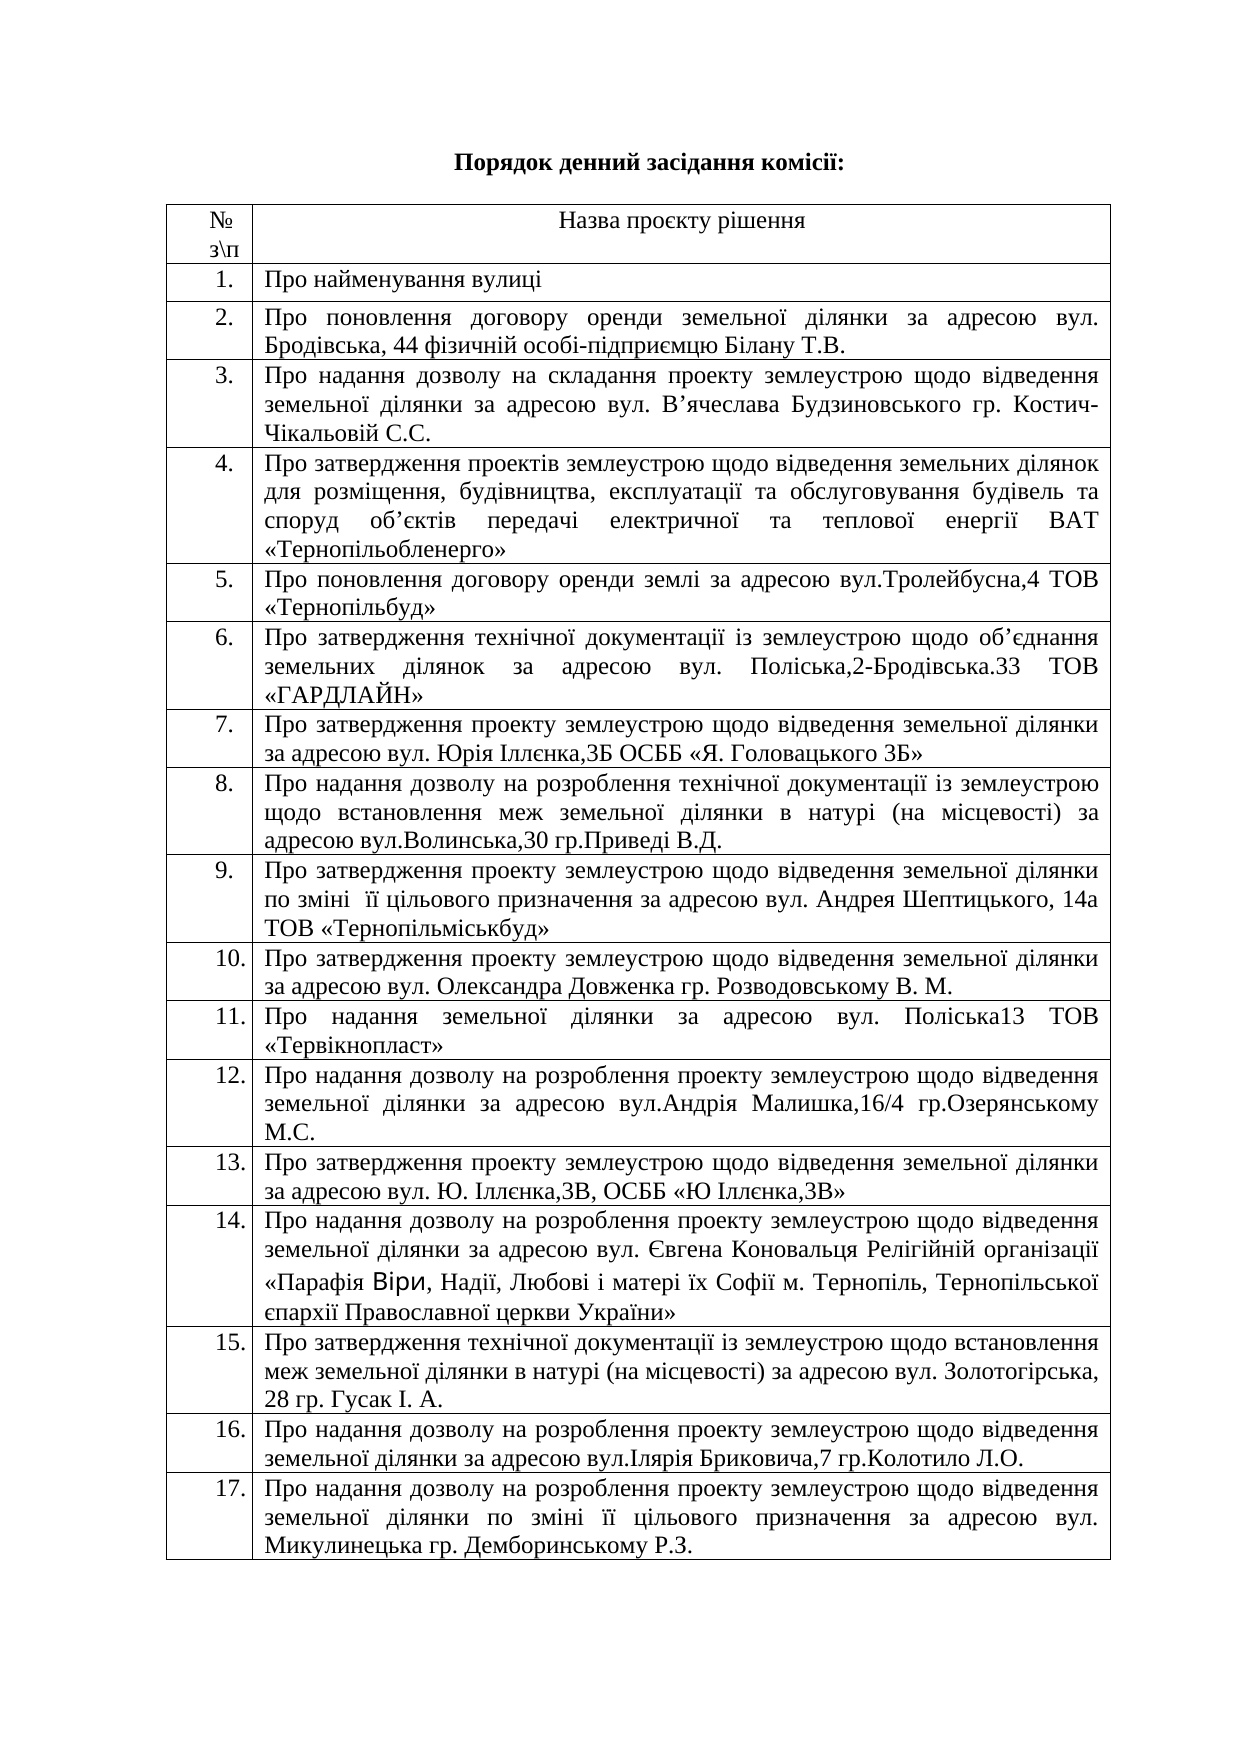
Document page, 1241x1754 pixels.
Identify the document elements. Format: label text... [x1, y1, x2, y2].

table_cell [167, 1001, 252, 1059]
table_cell Про поновлення договору оренди земельної ділянки за адресою вул. Бродівська, 44 фізичній особі-підприємцю Білану Т.В. [253, 302, 1110, 359]
table_cell [167, 1414, 252, 1472]
table_cell Про надання дозволу на розроблення проекту землеустрою щодо відведення земельної ділянки за адресою вул.Андрія Малишка,16/4 гр.Озерянському М.С. [253, 1060, 1110, 1146]
table_cell [167, 1206, 252, 1326]
table_cell Про надання дозволу на розроблення проекту землеустрою щодо відведення земельної ділянки за адресою вул.Ілярія Бриковича,7 гр.Колотило Л.О. [253, 1414, 1110, 1472]
table_cell [167, 710, 252, 767]
table_cell [167, 855, 252, 942]
table_cell [167, 1060, 252, 1146]
table_cell Про поновлення договору оренди землі за адресою вул.Тролейбусна,4 ТОВ «Тернопільбуд» [253, 564, 1110, 621]
table_cell Про затвердження проекту землеустрою щодо відведення земельної ділянки за адресою вул. Ю. Іллєнка,3В, ОСББ «Ю Іллєнка,3В» [253, 1147, 1110, 1204]
table_cell [167, 1327, 252, 1413]
table_cell Про затвердження технічної документації із землеустрою щодо об’єднання земельних ділянок за адресою вул. Поліська,2-Бродівська.33 ТОВ «ГАРДЛАЙН» [253, 622, 1110, 708]
table_cell Про надання дозволу на розроблення проекту землеустрою щодо відведення земельної ділянки по зміні її цільового призначення за адресою вул. Микулинецька гр. Демборинському Р.З. [253, 1473, 1110, 1559]
table_cell Про надання дозволу на складання проекту землеустрою щодо відведення земельної ділянки за адресою вул. В’ячеслава Будзиновського гр. Костич-Чікальовій С.С. [253, 360, 1110, 447]
table_header № з\п [167, 205, 252, 263]
table_cell Про надання дозволу на розроблення проекту землеустрою щодо відведення земельної ділянки за адресою вул. Євгена Коновальця Релігійній організації «Парафія Віри, Надії, Любові і матері їх Софії м. Тернопіль, Тернопільської єпархії Православної церкви України» [253, 1206, 1110, 1326]
text Порядок денний засідання комісії: [177, 147, 1122, 176]
table_cell [167, 622, 252, 708]
table_cell Про найменування вулиці [253, 264, 1110, 301]
table_cell Про затвердження проекту землеустрою щодо відведення земельної ділянки по зміні її цільового призначення за адресою вул. Андрея Шептицького, 14а ТОВ «Тернопільміськбуд» [253, 855, 1110, 942]
table_cell [167, 564, 252, 621]
table_cell [167, 1473, 252, 1559]
table_cell Про затвердження технічної документації із землеустрою щодо встановлення меж земельної ділянки в натурі (на місцевості) за адресою вул. Золотогірська, 28 гр. Гусак І. А. [253, 1327, 1110, 1413]
table_cell Про затвердження проекту землеустрою щодо відведення земельної ділянки за адресою вул. Олександра Довженка гр. Розводовському В. М. [253, 943, 1110, 1000]
table_cell [167, 302, 252, 359]
table_cell [167, 448, 252, 563]
table_cell Про затвердження проектів землеустрою щодо відведення земельних ділянок для розміщення, будівництва, експлуатації та обслуговування будівель та споруд об’єктів передачі електричної та теплової енергії ВАТ «Тернопільобленерго» [253, 448, 1110, 563]
table_cell [167, 264, 252, 301]
table_cell [167, 943, 252, 1000]
table_cell Про надання дозволу на розроблення технічної документації із землеустрою щодо встановлення меж земельної ділянки в натурі (на місцевості) за адресою вул.Волинська,30 гр.Приведі В.Д. [253, 768, 1110, 854]
table_cell [167, 1147, 252, 1204]
table_cell [167, 360, 252, 447]
table_cell [167, 768, 252, 854]
table_header Назва проєкту рішення [253, 205, 1110, 263]
table_cell Про надання земельної ділянки за адресою вул. Поліська13 ТОВ «Тервікнопласт» [253, 1001, 1110, 1059]
table_cell Про затвердження проекту землеустрою щодо відведення земельної ділянки за адресою вул. Юрія Іллєнка,3Б ОСББ «Я. Головацького 3Б» [253, 710, 1110, 767]
